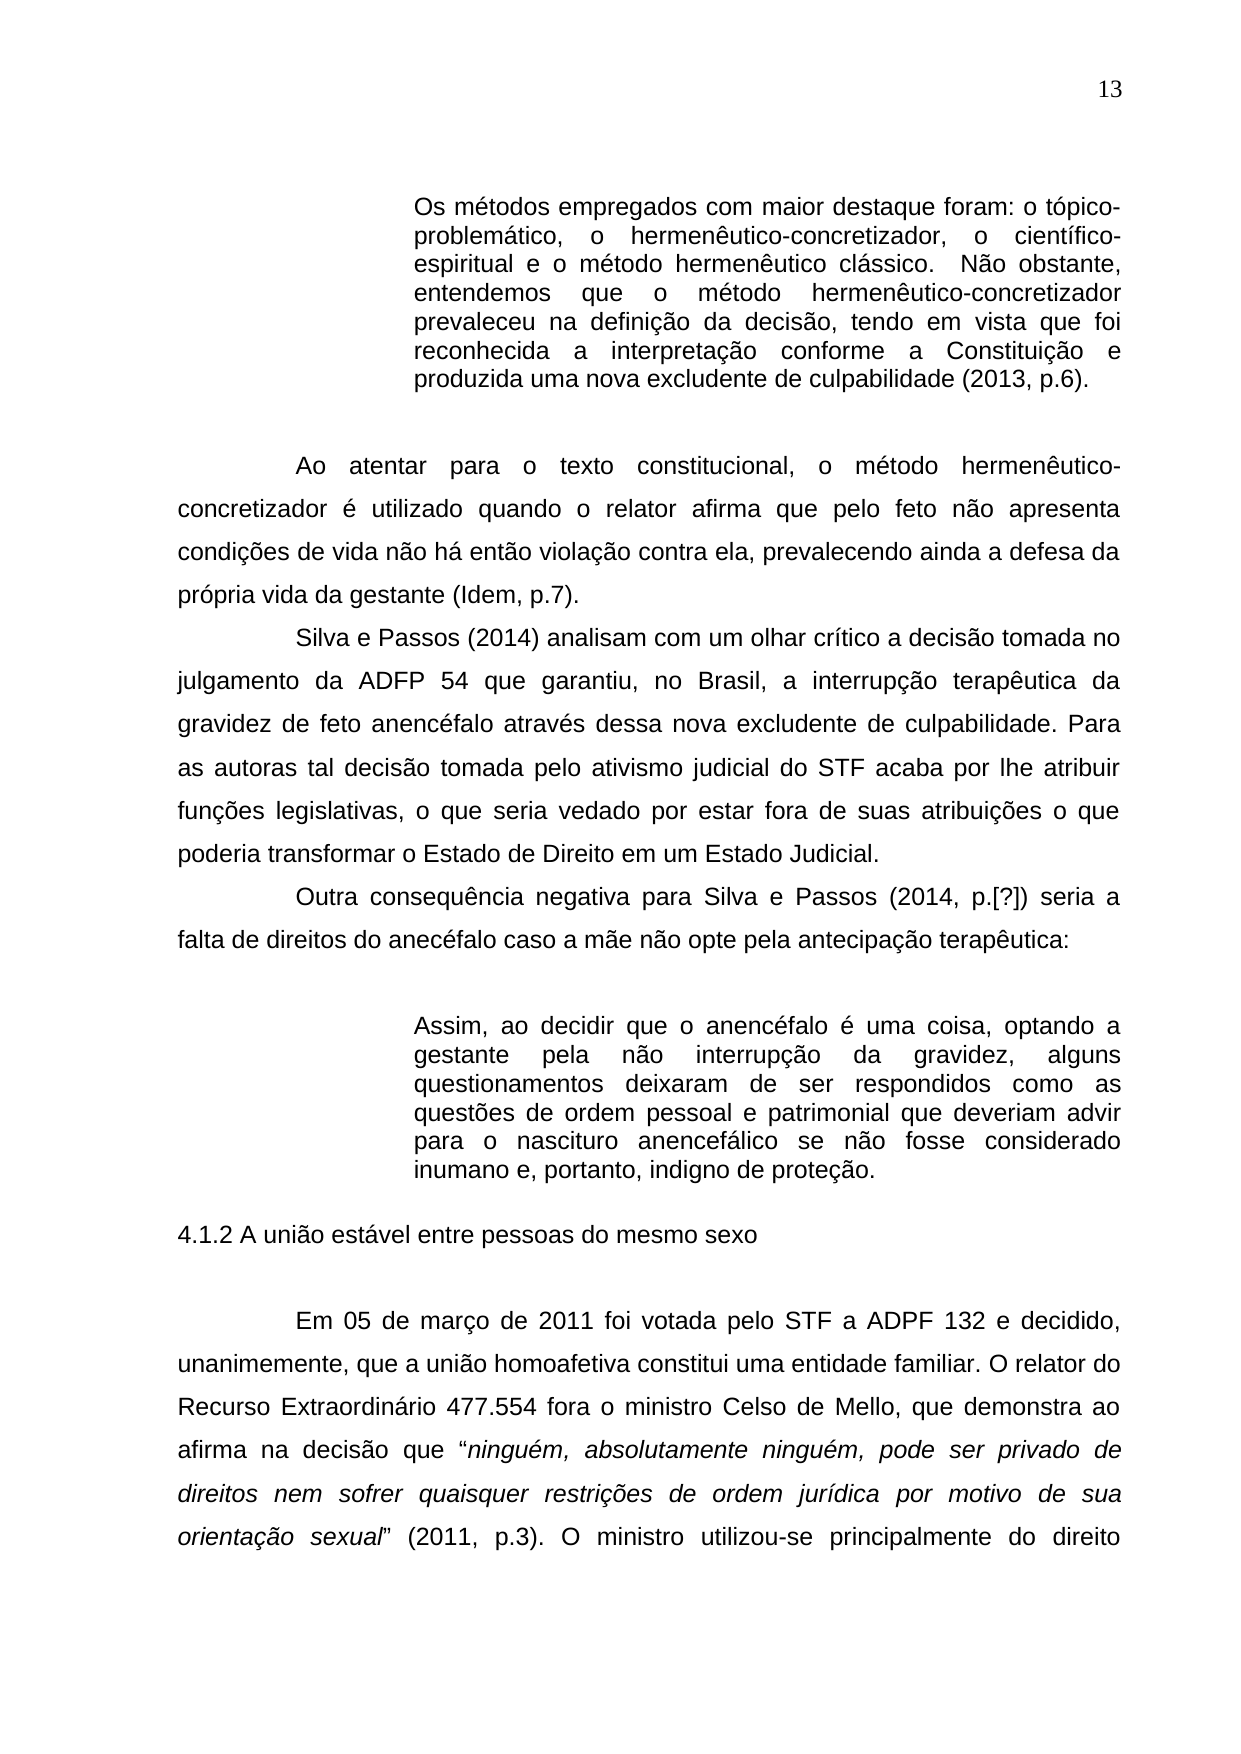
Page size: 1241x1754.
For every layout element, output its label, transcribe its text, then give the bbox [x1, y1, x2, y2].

text Assim, ao decidir que o anencéfalo é uma coisa, optando a gestante pela não interrupção da gravidez, alguns questionamentos deixaram de ser respondidos como as questões de ordem pessoal e patrimonial que deveriam advir para o nascituro anencefálico se não fosse considerado inumano e, portanto, indigno de proteção. [413, 1011, 1122, 1184]
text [177, 1306, 1122, 1551]
text Outra consequência negativa para Silva e Passos (2014, p.[?]) seria a falta de direitos do anecéfalo caso a mãe não opte pela antecipação terapêutica: [177, 882, 1122, 954]
text Silva e Passos (2014) analisam com um olhar crítico a decisão tomada no julgamento da ADFP 54 que garantiu, no Brasil, a interrupção terapêutica da gravidez de feto anencéfalo através dessa nova excludente de culpabilidade. Para as autoras tal decisão tomada pelo ativismo judicial do STF acaba por lhe atribuir funções legislativas, o que seria vedado por estar fora de suas atribuições o que poderia transformar o Estado de Direito em um Estado Judicial. [177, 623, 1122, 868]
text Ao atentar para o texto constitucional, o método hermenêutico-concretizador é utilizado quando o relator afirma que pelo feto não apresenta condições de vida não há então violação contra ela, prevalecendo ainda a defesa da própria vida da gestante (Idem, p.7). [177, 451, 1122, 609]
text 4.1.2 A união estável entre pessoas do mesmo sexo [177, 1220, 1122, 1249]
text Os métodos empregados com maior destaque foram: o tópico-problemático, o hermenêutico-concretizador, o científico-espiritual e o método hermenêutico clássico. Não obstante, entendemos que o método hermenêutico-concretizador prevaleceu na definição da decisão, tendo em vista que foi reconhecida a interpretação conforme a Constituição e produzida uma nova excludente de culpabilidade (2013, p.6). [413, 192, 1122, 393]
